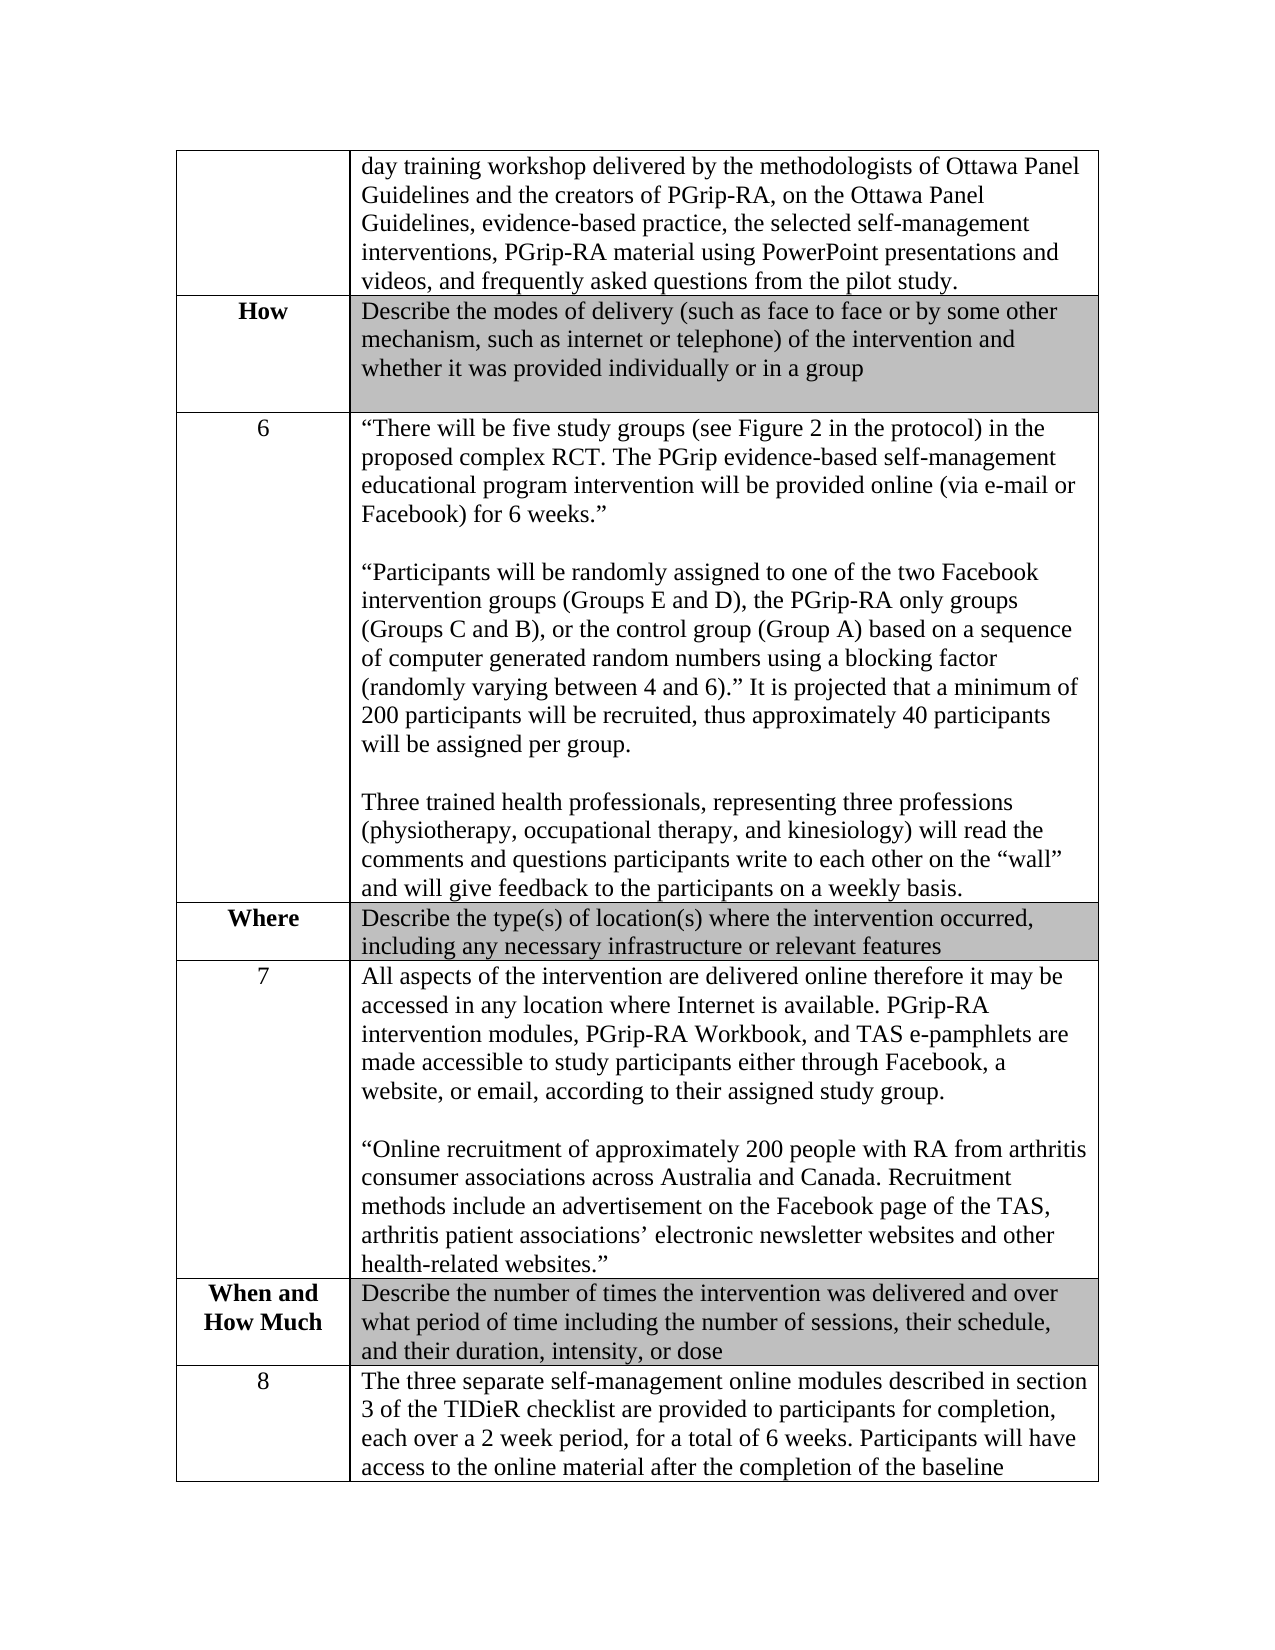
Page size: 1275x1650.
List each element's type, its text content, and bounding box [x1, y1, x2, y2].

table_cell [351, 1366, 1098, 1481]
table_cell Where [177, 903, 349, 960]
table_cell Describe the modes of delivery (such as face to face or by some other mechanism, such as internet or telephone) of the intervention and whether it was provided individually or in a group [351, 296, 1098, 412]
table_cell Describe the type(s) of location(s) where the intervention occurred, including any necessary infrastructure or relevant features [351, 903, 1098, 960]
table_cell All aspects of the intervention are delivered online therefore it may be accessed in any location where Internet is available. PGrip-RA intervention modules, PGrip-RA Workbook, and TAS e-pamphlets are made accessible to study participants either through Facebook, a website, or email, according to their assigned study group. “Online recruitment of approximately 200 people with RA from arthritis consumer associations across Australia and Canada. Recruitment methods include an advertisement on the Facebook page of the TAS, arthritis patient associations’ electronic newsletter websites and other health-related websites.” [351, 961, 1098, 1277]
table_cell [351, 151, 1098, 295]
table_cell “There will be five study groups (see Figure 2 in the protocol) in the proposed complex RCT. The PGrip evidence-based self-management educational program intervention will be provided online (via e-mail or Facebook) for 6 weeks.” “Participants will be randomly assigned to one of the two Facebook intervention groups (Groups E and D), the PGrip-RA only groups (Groups C and B), or the control group (Group A) based on a sequence of computer generated random numbers using a blocking factor (randomly varying between 4 and 6).” It is projected that a minimum of 200 participants will be recruited, thus approximately 40 participants will be assigned per group. Three trained health professionals, representing three professions (physiotherapy, occupational therapy, and kinesiology) will read the comments and questions participants write to each other on the “wall” and will give feedback to the participants on a weekly basis. [351, 413, 1098, 902]
table_cell 7 [177, 961, 349, 1277]
table_cell When and How Much [177, 1279, 349, 1365]
table_cell How [177, 296, 349, 412]
table_cell 5 [177, 151, 349, 295]
table_cell 6 [177, 413, 349, 902]
table_cell Describe the number of times the intervention was delivered and over what period of time including the number of sessions, their schedule, and their duration, intensity, or dose [351, 1279, 1098, 1365]
table_cell 8 [177, 1366, 349, 1481]
